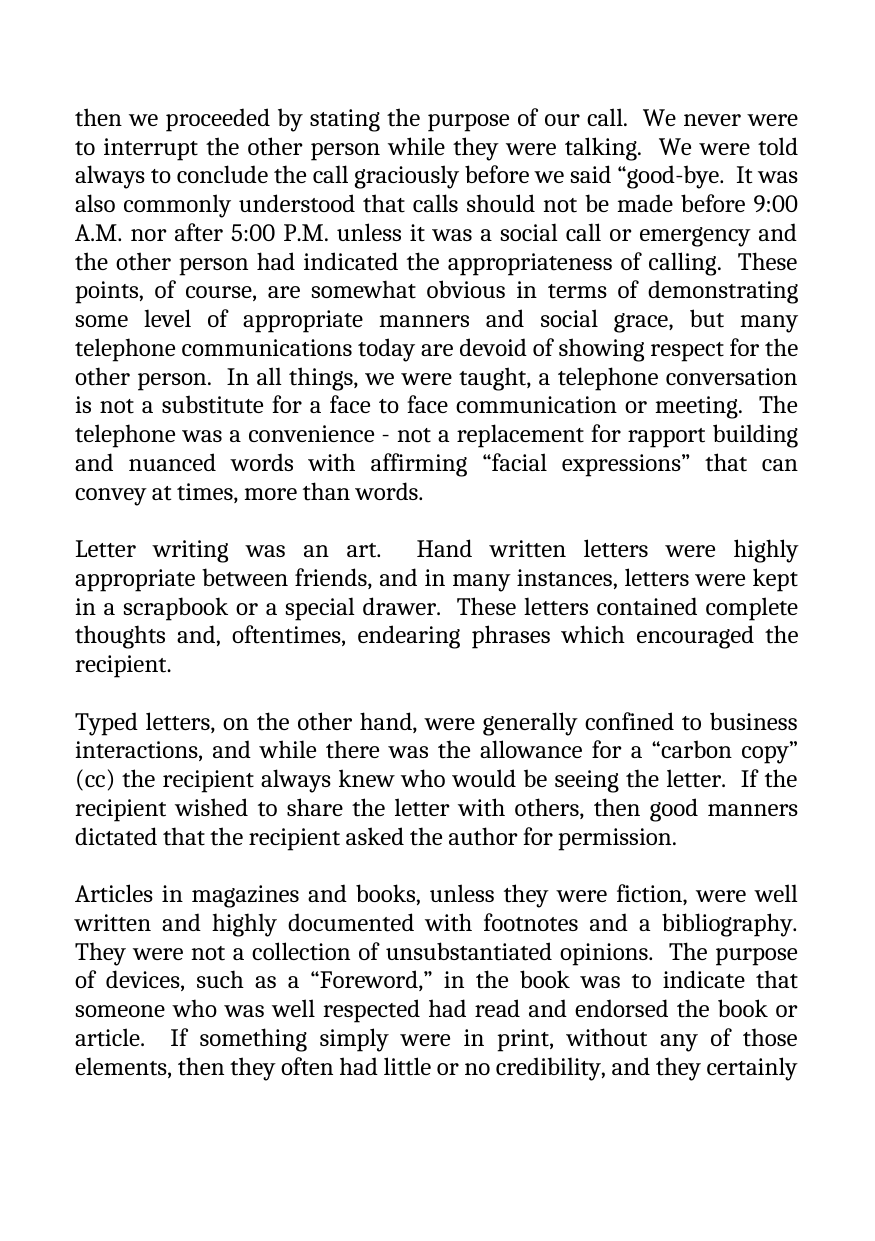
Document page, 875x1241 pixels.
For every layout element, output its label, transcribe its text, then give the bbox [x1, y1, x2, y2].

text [75, 104, 799, 506]
text Letter writing was an art. Hand written letters were highly appropriate between friends, and in many instances, letters were kept in a scrapbook or a special drawer. These letters contained complete thoughts and, oftentimes, endearing phrases which encouraged the recipient. [75, 535, 799, 679]
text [75, 880, 799, 1081]
text Typed letters, on the other hand, were generally confined to business interactions, and while there was the allowance for a “carbon copy” (cc) the recipient always knew who would be seeing the letter. If the recipient wished to share the letter with others, then good manners dictated that the recipient asked the author for permission. [75, 707, 799, 851]
